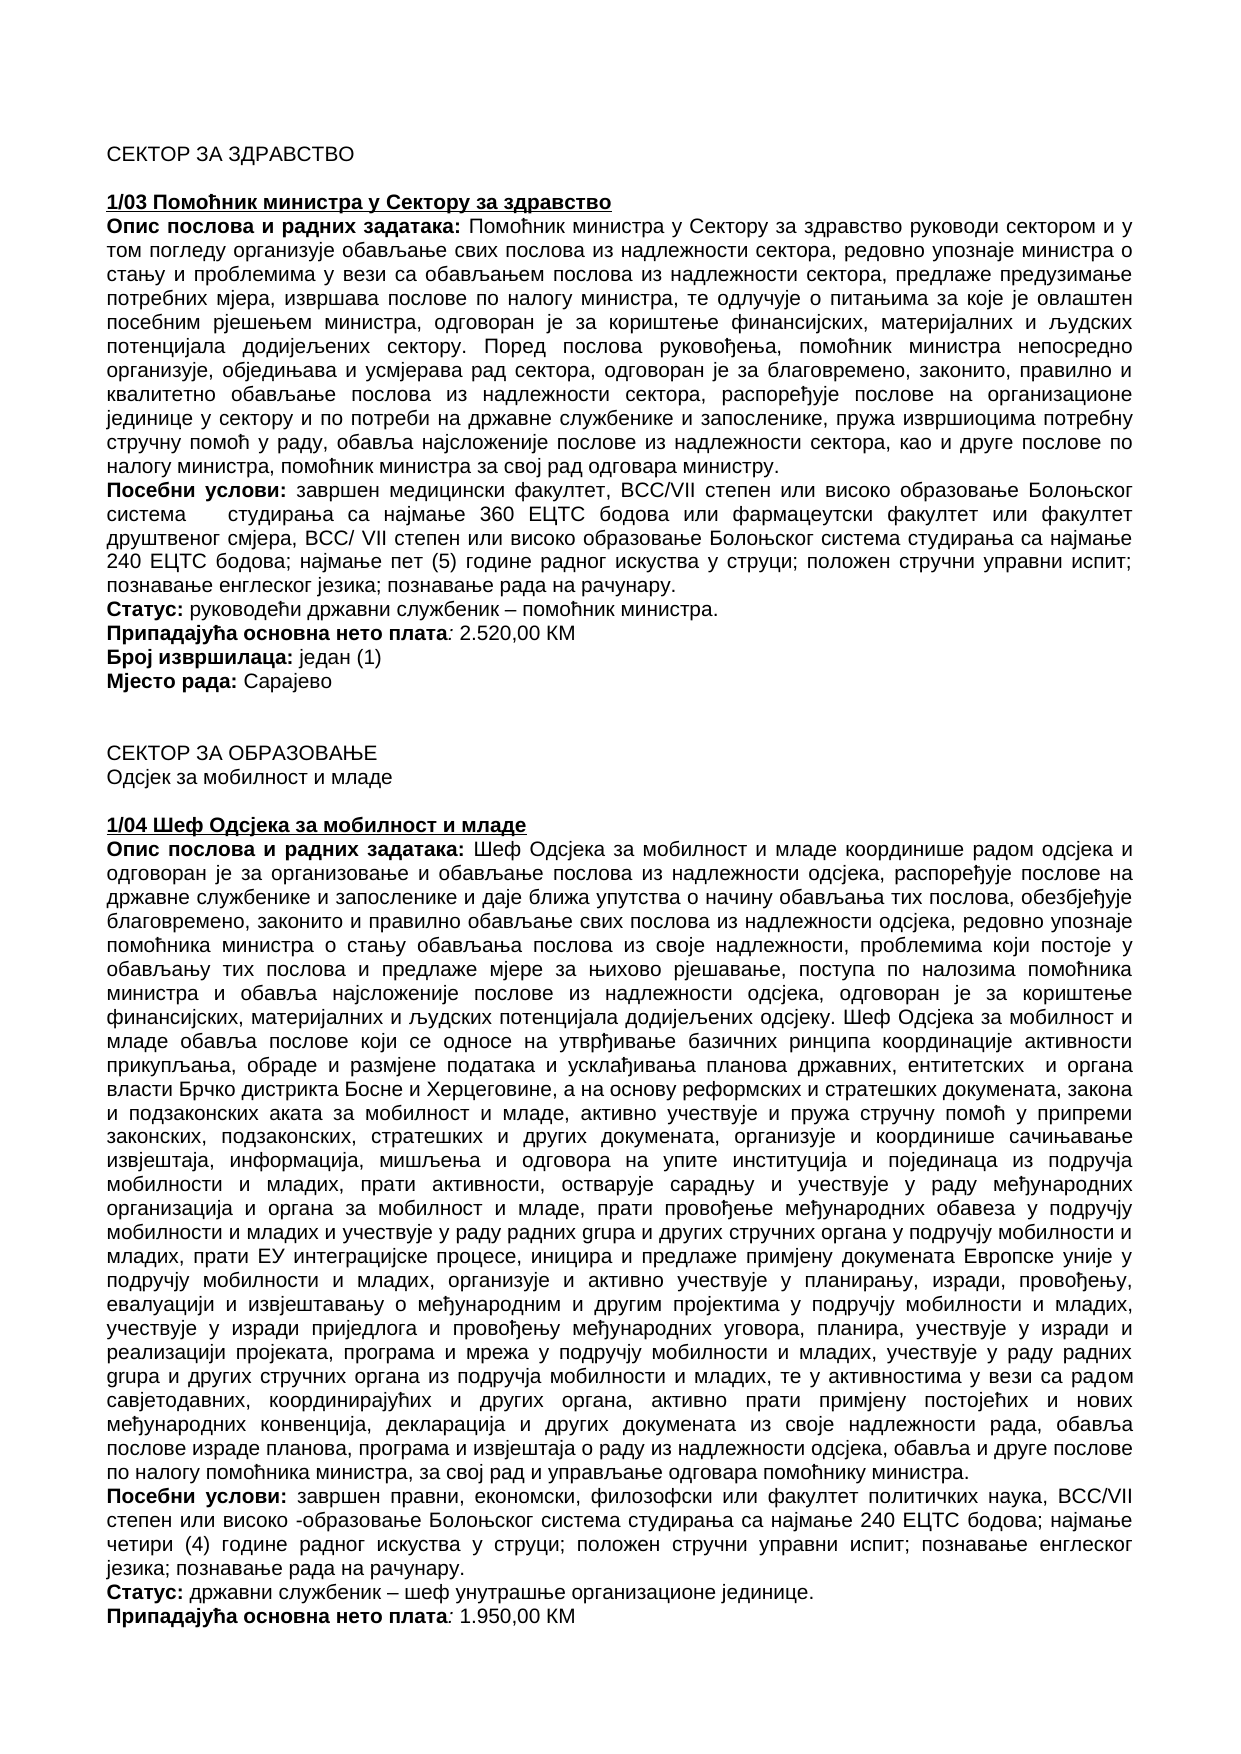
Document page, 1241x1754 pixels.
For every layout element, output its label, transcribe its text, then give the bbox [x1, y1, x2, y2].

text Опис послова и радних задатака: Помоћник министра у Сектору за здравство руководи сектором и у том погледу организује обављање свих послова из надлежности сектора, редовно упознаје министра о стању и проблемима у вези са обављањем послова из надлежности сектора, предлаже предузимање потребних мјера, извршава послове по налогу министра, те одлучује о питањима за које је овлаштен посебним рјешењем министра, одговоран је за кориштење финансијских, материјалних и људских потенцијала додијељених сектору. Поред послова руковођења, помоћник министра непосредно организује, обједињава и усмјерава рад сектора, одговоран је за благовремено, законито, правилно и квалитетно обављање послова из надлежности сектора, распоређује послове на организационе јединице у сектору и по потреби на државне службенике и запосленике, пружа извршиоцима потребну стручну помоћ у раду, обавља најсложеније послове из надлежности сектора, као и друге послове по налогу министра, помоћник министра за свој рад одговара министру. [106, 214, 1134, 477]
text Припадајућа основна нето плата: 2.520,00 КМ [106, 621, 1134, 645]
text Припадајућа основна нето плата: 1.950,00 КМ [106, 1603, 1134, 1627]
text Посебни услови: завршен медицински факултет, ВСС/VII степен или високо образовање Болоњског система студирања са најмање 360 ЕЦТС бодова или фармацеутски факултет или факултет друштвеног смјера, ВСС/ VII степен или високо образовање Болоњског система студирања са најмање 240 ЕЦТС бодова; најмање пет (5) године радног искуства у струци; положен стручни управни испит; познавање енглеског језика; познавање рада на рачунару. [106, 477, 1134, 597]
text Статус: државни службеник – шеф унутрашње организационе јединице. [106, 1579, 1134, 1603]
text Одсјек за мобилност и младе [106, 765, 1134, 789]
text СЕКТОР ЗА ОБРАЗОВАЊЕ [106, 741, 1134, 765]
text Опис послова и радних задатака: Шеф Одсјека за мобилност и младе координише радом одсјека и одговоран је за организовање и обављање послова из надлежности одсјека, распоређује послове на државне службенике и запосленике и даје ближа упутства о начину обављања тих послова, обезбјеђује благовремено, законито и правилно обављање свих послова из надлежности одсјека, редовно упознаје помоћника министра о стању обављања послова из своје надлежности, проблемима који постоје у обављању тих послова и предлаже мјере за њихово рјешавање, поступа по налозима помоћника министра и обавља најсложеније послове из надлежности одсјека, одговоран је за кориштење финансијских, материјалних и људских потенцијала додијељених одсјеку. Шеф Одсјека за мобилност и младе обавља послове који се односе на утврђивање базичних ринципа координације активности прикупљања, обраде и размјене података и усклађивања планова државних, ентитетских и органа власти Брчко дистрикта Босне и Херцеговине, а на основу реформских и стратешких докумената, закона и подзаконских аката за мобилност и младе, активно учествује и пружа стручну помоћ у припреми законских, подзаконских, стратешких и других докумената, организује и координише сачињавање извјештаја, информација, мишљења и одговора на упите институција и појединаца из подручја мобилности и младих, прати активности, остварује сарадњу и учествује у раду међународних организација и органа за мобилност и младе, прати провођење међународних обавеза у подручју мобилности и младих и учествује у раду радних grupa и других стручних органа у подручју мобилности и младих, прати ЕУ интеграцијске процесе, иницира и предлаже примјену докумената Европске уније у подручју мобилности и младих, организује и активно учествује у планирању, изради, провођењу, евалуацији и извјештавању о међународним и другим пројектима у подручју мобилности и младих, учествује у изради приједлога и провођењу међународних уговора, планира, учествује у изради и реализацији пројеката, програма и мрежа у подручју мобилности и младих, учествује у раду радних grupa и других стручних органа из подручја мобилности и младих, те у активностима у вези са радом савјетодавних, координирајућих и других органа, активно прати примјену постојећих и нових међународних конвенција, декларација и других докумената из своје надлежности рада, обавља послове израде планова, програма и извјештаја о раду из надлежности одсјека, обавља и друге послове по налогу помоћника министра, за свој рад и управљање одговара помоћнику министра. [106, 837, 1134, 1484]
text 1/03 Помоћник министра у Сектору за здравство [106, 190, 1134, 214]
text Статус: руководећи државни службеник – помоћник министра. [106, 597, 1134, 621]
text Посебни услови: завршен правни, економски, филозофски или факултет политичких наука, ВСС/VII степен или високо -образовање Болоњског система студирања са најмање 240 ЕЦТС бодова; најмање четири (4) године радног искуства у струци; положен стручни управни испит; познавање енглеског језика; познавање рада на рачунару. [106, 1484, 1134, 1579]
text Мјесто рада: Сарајево [106, 669, 1134, 693]
text Број извршилаца: један (1) [106, 645, 1134, 669]
text СЕКТОР ЗА ЗДРАВСТВО [106, 142, 1134, 166]
text 1/04 Шеф Одсјека за мобилност и младе [106, 813, 1134, 837]
